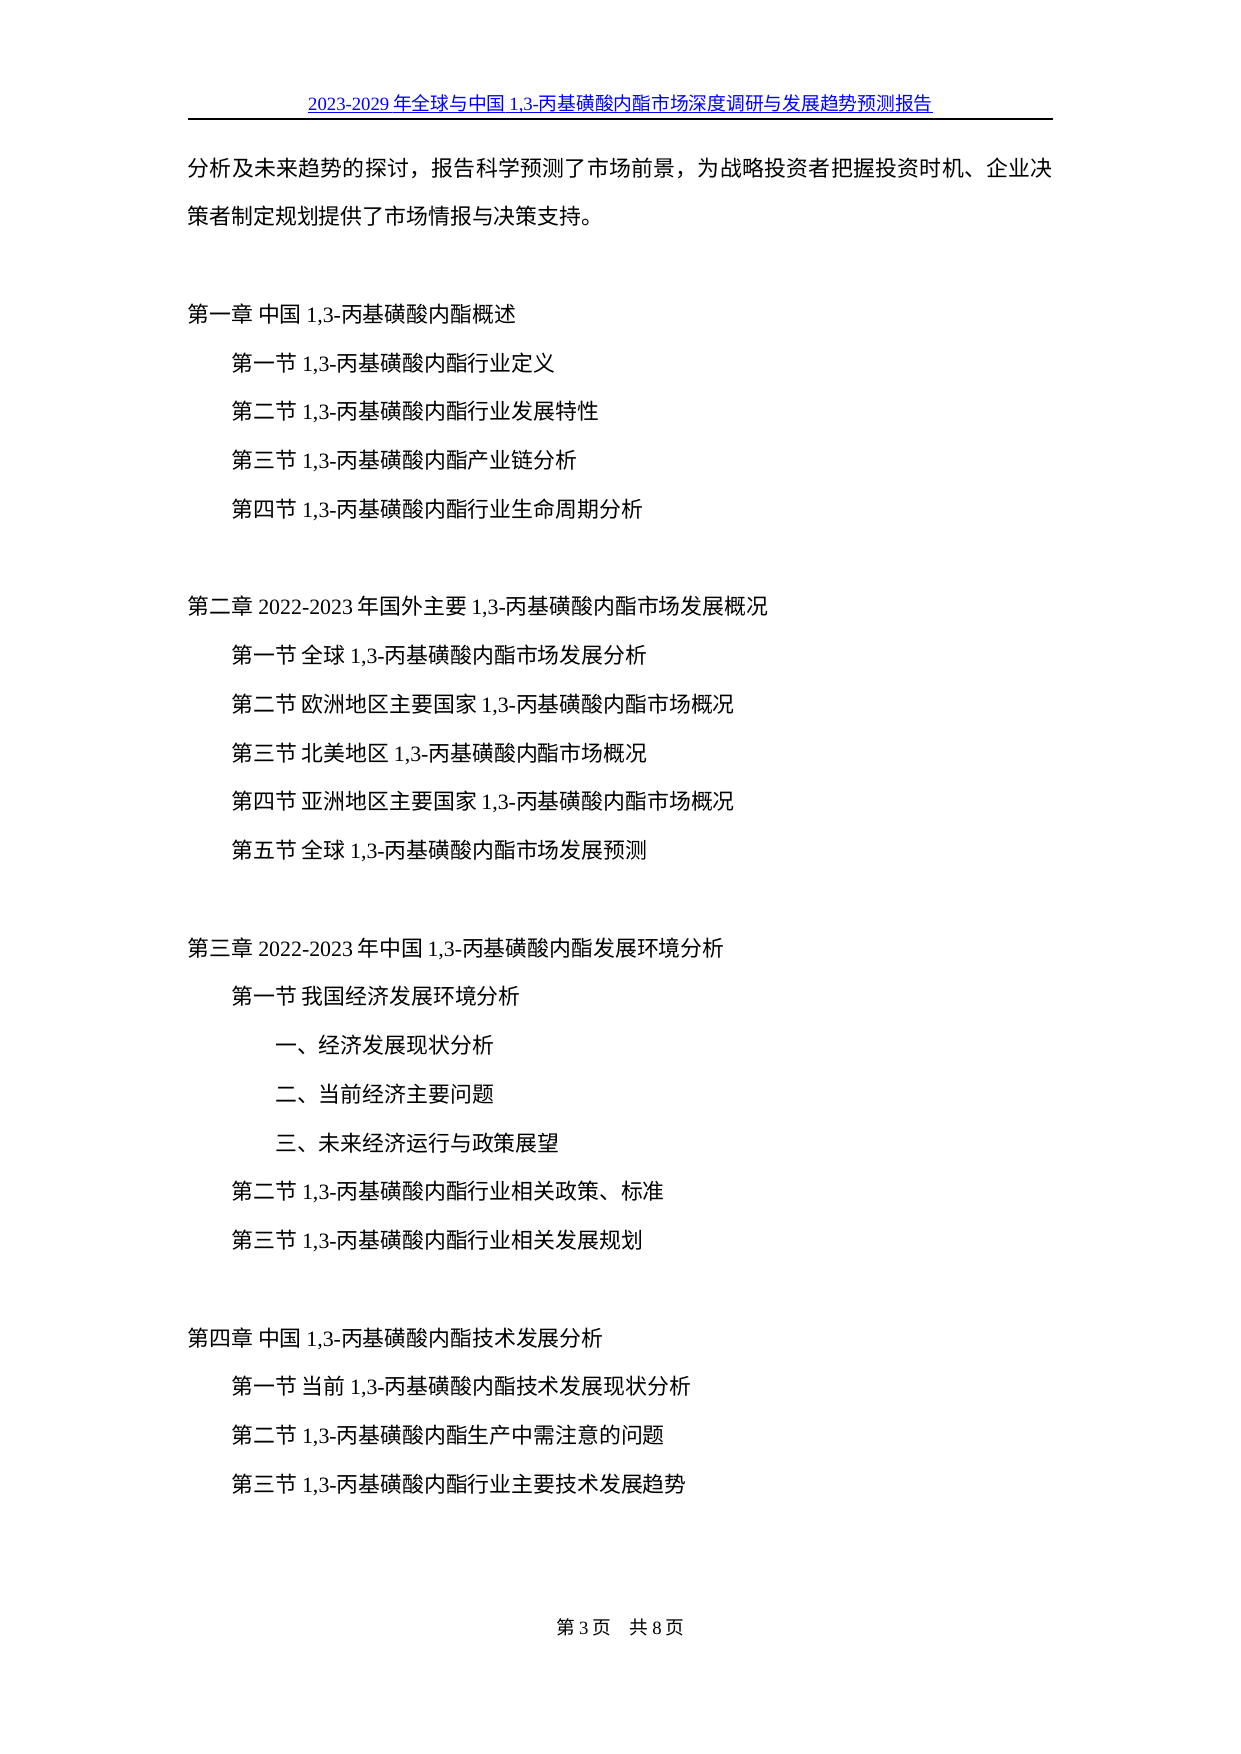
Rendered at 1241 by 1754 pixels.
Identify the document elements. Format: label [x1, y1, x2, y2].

text [187, 150, 1053, 1499]
